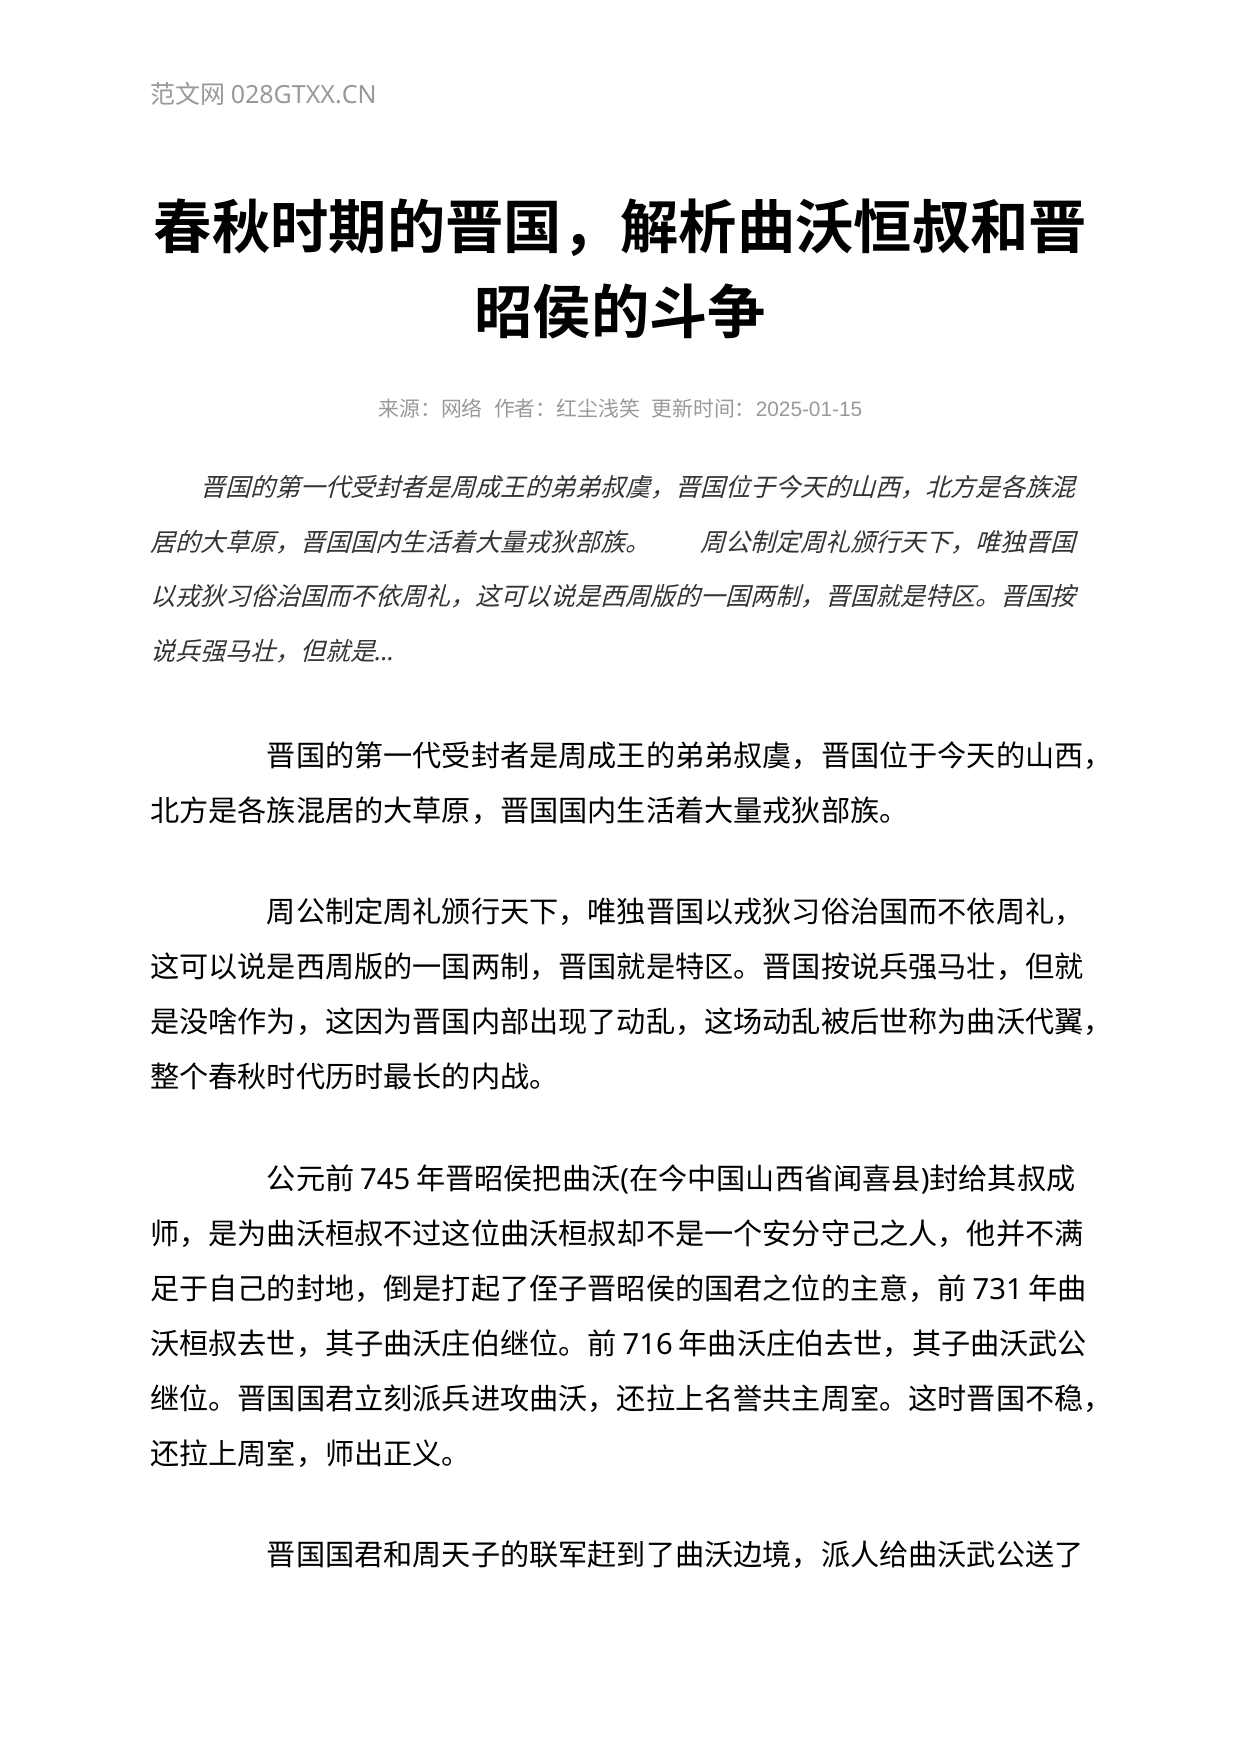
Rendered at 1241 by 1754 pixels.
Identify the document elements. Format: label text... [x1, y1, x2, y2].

text 周公制定周礼颁行天下，唯独晋国以戎狄习俗治国而不依周礼，这可以说是西周版的一国两制，晋国就是特区。晋国按说兵强马壮，但就是没啥作为，这因为晋国内部出现了动乱，这场动乱被后世称为曲沃代翼，整个春秋时代历时最长的内战。 [150, 889, 1090, 1096]
text 晋国的第一代受封者是周成王的弟弟叔虞，晋国位于今天的山西，北方是各族混居的大草原，晋国国内生活着大量戎狄部族。 [150, 732, 1090, 829]
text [150, 1532, 1090, 1574]
text 来源：网络 作者：红尘浅笑 更新时间：2025-01-15 [150, 397, 1090, 421]
text 公元前745年晋昭侯把曲沃(在今中国山西省闻喜县)封给其叔成师，是为曲沃桓叔不过这位曲沃桓叔却不是一个安分守己之人，他并不满足于自己的封地，倒是打起了侄子晋昭侯的国君之位的主意，前731年曲沃桓叔去世，其子曲沃庄伯继位。前716年曲沃庄伯去世，其子曲沃武公继位。晋国国君立刻派兵进攻曲沃，还拉上名誉共主周室。这时晋国不稳，还拉上周室，师出正义。 [150, 1155, 1090, 1472]
text 晋国的第一代受封者是周成王的弟弟叔虞，晋国位于今天的山西，北方是各族混居的大草原，晋国国内生活着大量戎狄部族。 周公制定周礼颁行天下，唯独晋国以戎狄习俗治国而不依周礼，这可以说是西周版的一国两制，晋国就是特区。晋国按说兵强马壮，但就是... [150, 468, 1090, 667]
subtitle 春秋时期的晋国，解析曲沃恒叔和晋昭侯的斗争 [150, 181, 1090, 350]
